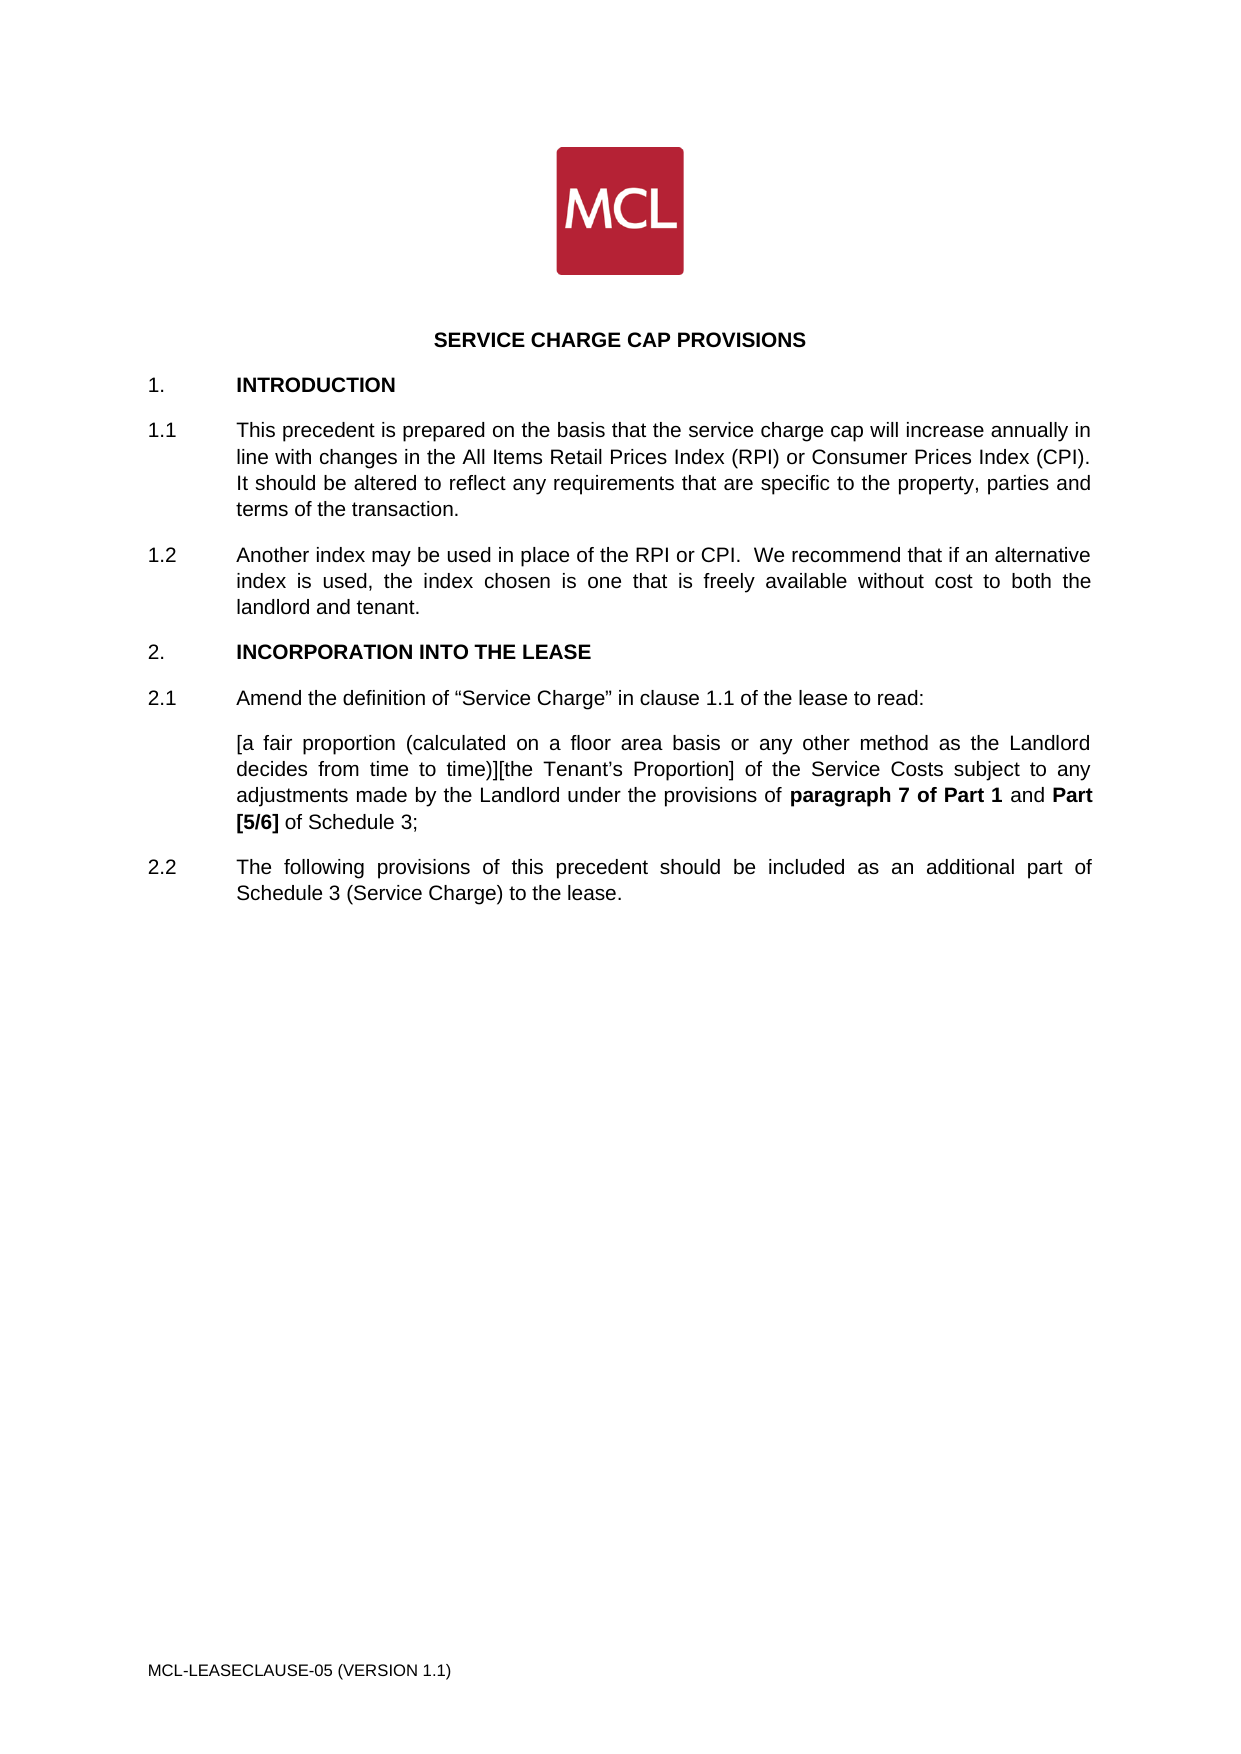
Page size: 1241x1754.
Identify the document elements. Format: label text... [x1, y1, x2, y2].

subtitle Amend the definition of “Service Charge” in clause 1.1 of the lease to read: [148, 685, 1093, 709]
subtitle Incorporation into the lease [148, 640, 1093, 664]
text [a fair proportion (calculated on a floor area basis or any other method as the Landlord decides from time to time)][the Tenant’s Proportion] of the Service Costs subject to any adjustments made by the Landlord under the provisions of paragraph 7 of Part 1 and Part [5/6] of Schedule 3; [236, 730, 1093, 833]
subtitle The following provisions of this precedent should be included as an additional part of Schedule 3 (Service Charge) to the lease. [148, 854, 1093, 905]
subtitle Introduction [148, 373, 1093, 397]
text SERVICE CHARGE CAP PROVISIONS [148, 328, 1093, 352]
subtitle This precedent is prepared on the basis that the service charge cap will increase annually in line with changes in the All Items Retail Prices Index (RPI) or Consumer Prices Index (CPI). It should be altered to reflect any requirements that are specific to the property, parties and terms of the transaction. [148, 418, 1093, 521]
subtitle Another index may be used in place of the RPI or CPI. We recommend that if an alternative index is used, the index chosen is one that is freely available without cost to both the landlord and tenant. [148, 542, 1093, 619]
picture [556, 147, 684, 275]
